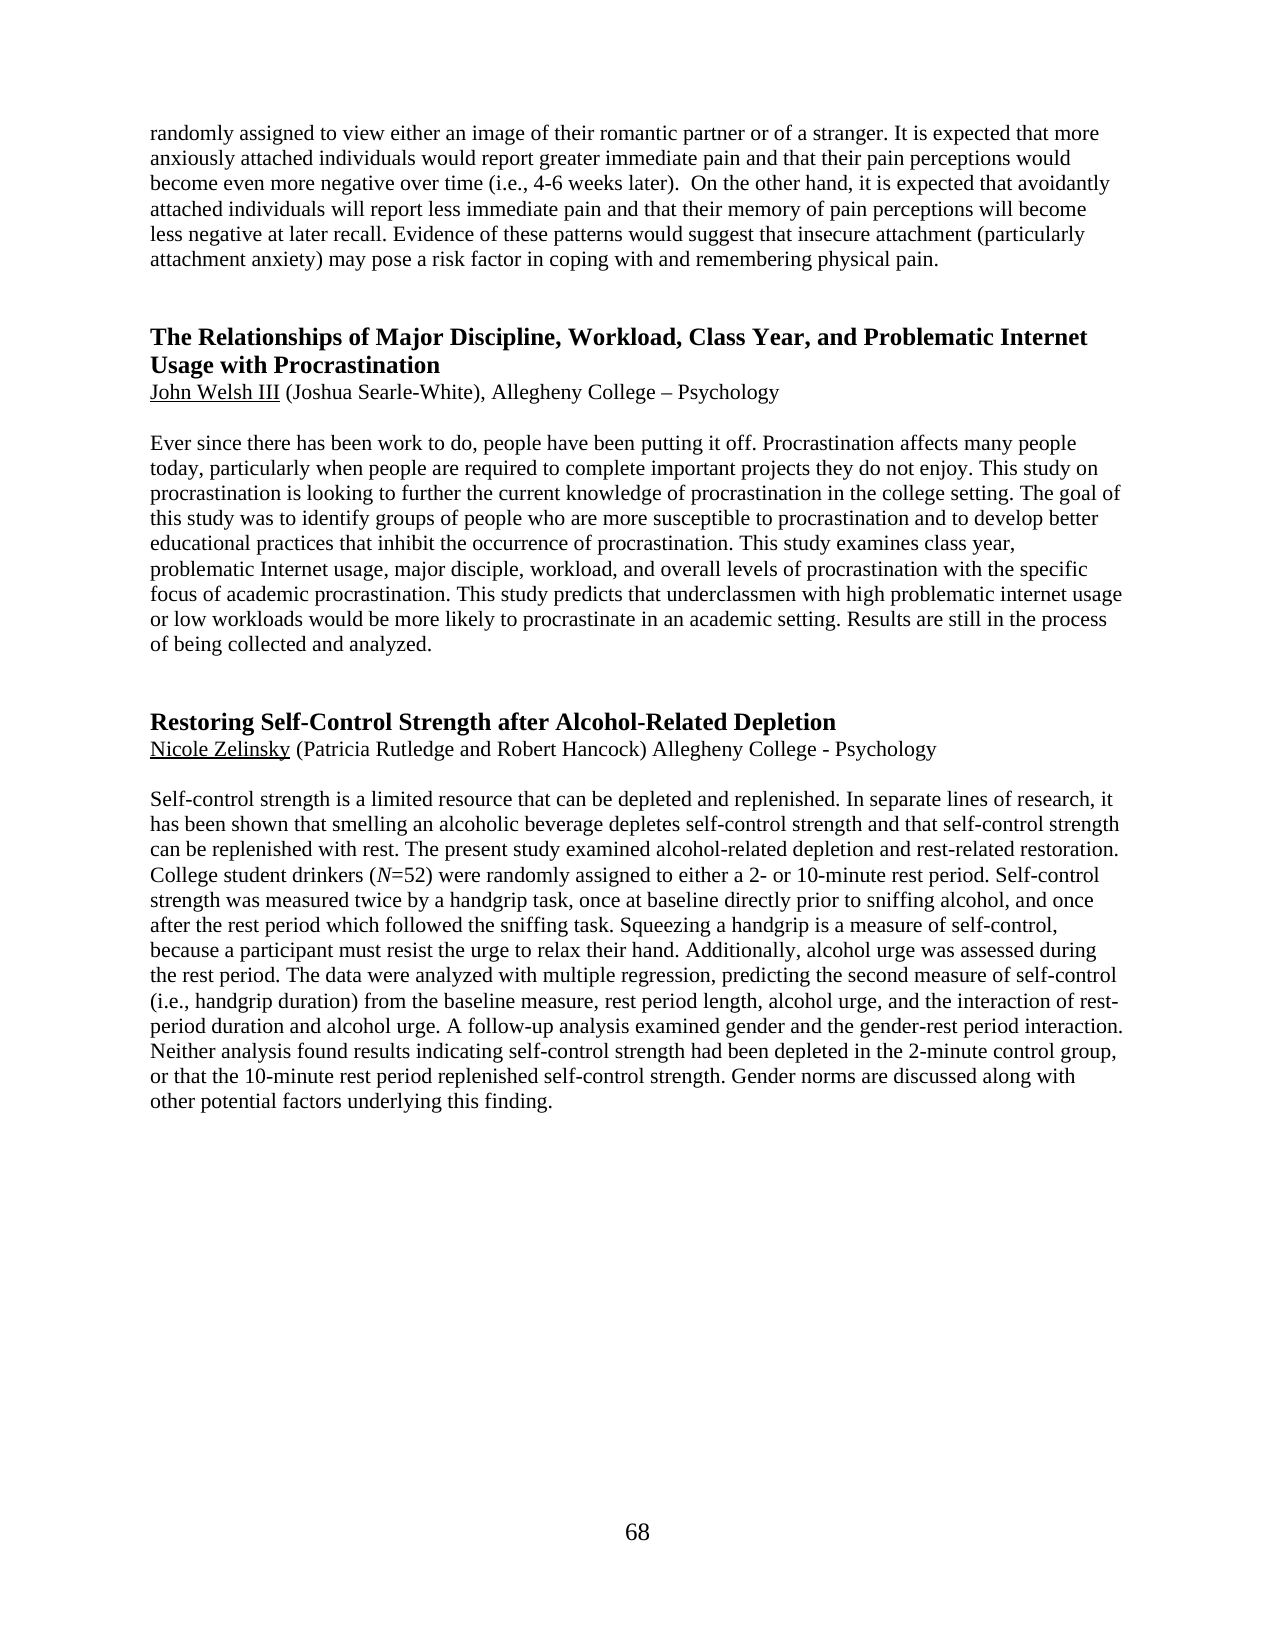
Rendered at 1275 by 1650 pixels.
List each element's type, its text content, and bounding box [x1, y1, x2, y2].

subtitle Restoring Self-Control Strength after Alcohol-Related Depletion [150, 707, 1125, 736]
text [150, 120, 1125, 271]
text Self-control strength is a limited resource that can be depleted and replenished. In separate lines of research, it has been shown that smelling an alcoholic beverage depletes self-control strength and that self-control strength can be replenished with rest. The present study examined alcohol-related depletion and rest-related restoration. College student drinkers (N=52) were randomly assigned to either a 2- or 10-minute rest period. Self-control strength was measured twice by a handgrip task, once at baseline directly prior to sniffing alcohol, and once after the rest period which followed the sniffing task. Squeezing a handgrip is a measure of self-control, because a participant must resist the urge to relax their hand. Additionally, alcohol urge was assessed during the rest period. The data were analyzed with multiple regression, predicting the second measure of self-control (i.e., handgrip duration) from the baseline measure, rest period length, alcohol urge, and the interaction of rest-period duration and alcohol urge. A follow-up analysis examined gender and the gender-rest period interaction. Neither analysis found results indicating self-control strength had been depleted in the 2-minute control group, or that the 10-minute rest period replenished self-control strength. Gender norms are discussed along with other potential factors underlying this finding. [150, 786, 1125, 1114]
text Ever since there has been work to do, people have been putting it off. Procrastination affects many people today, particularly when people are required to complete important projects they do not enjoy. This study on procrastination is looking to further the current knowledge of procrastination in the college setting. The goal of this study was to identify groups of people who are more susceptible to procrastination and to develop better educational practices that inhibit the occurrence of procrastination. This study examines class year, problematic Internet usage, major disciple, workload, and overall levels of procrastination with the specific focus of academic procrastination. This study predicts that underclassmen with high problematic internet usage or low workloads would be more likely to procrastinate in an academic setting. Results are still in the process of being collected and analyzed. [150, 429, 1125, 656]
subtitle The Relationships of Major Discipline, Workload, Class Year, and Problematic Internet Usage with Procrastination [150, 322, 1125, 379]
text John Welsh III (Joshua Searle-White), Allegheny College – Psychology [150, 379, 1125, 404]
text Nicole Zelinsky (Patricia Rutledge and Robert Hancock) Allegheny College - Psychology [150, 736, 1125, 761]
